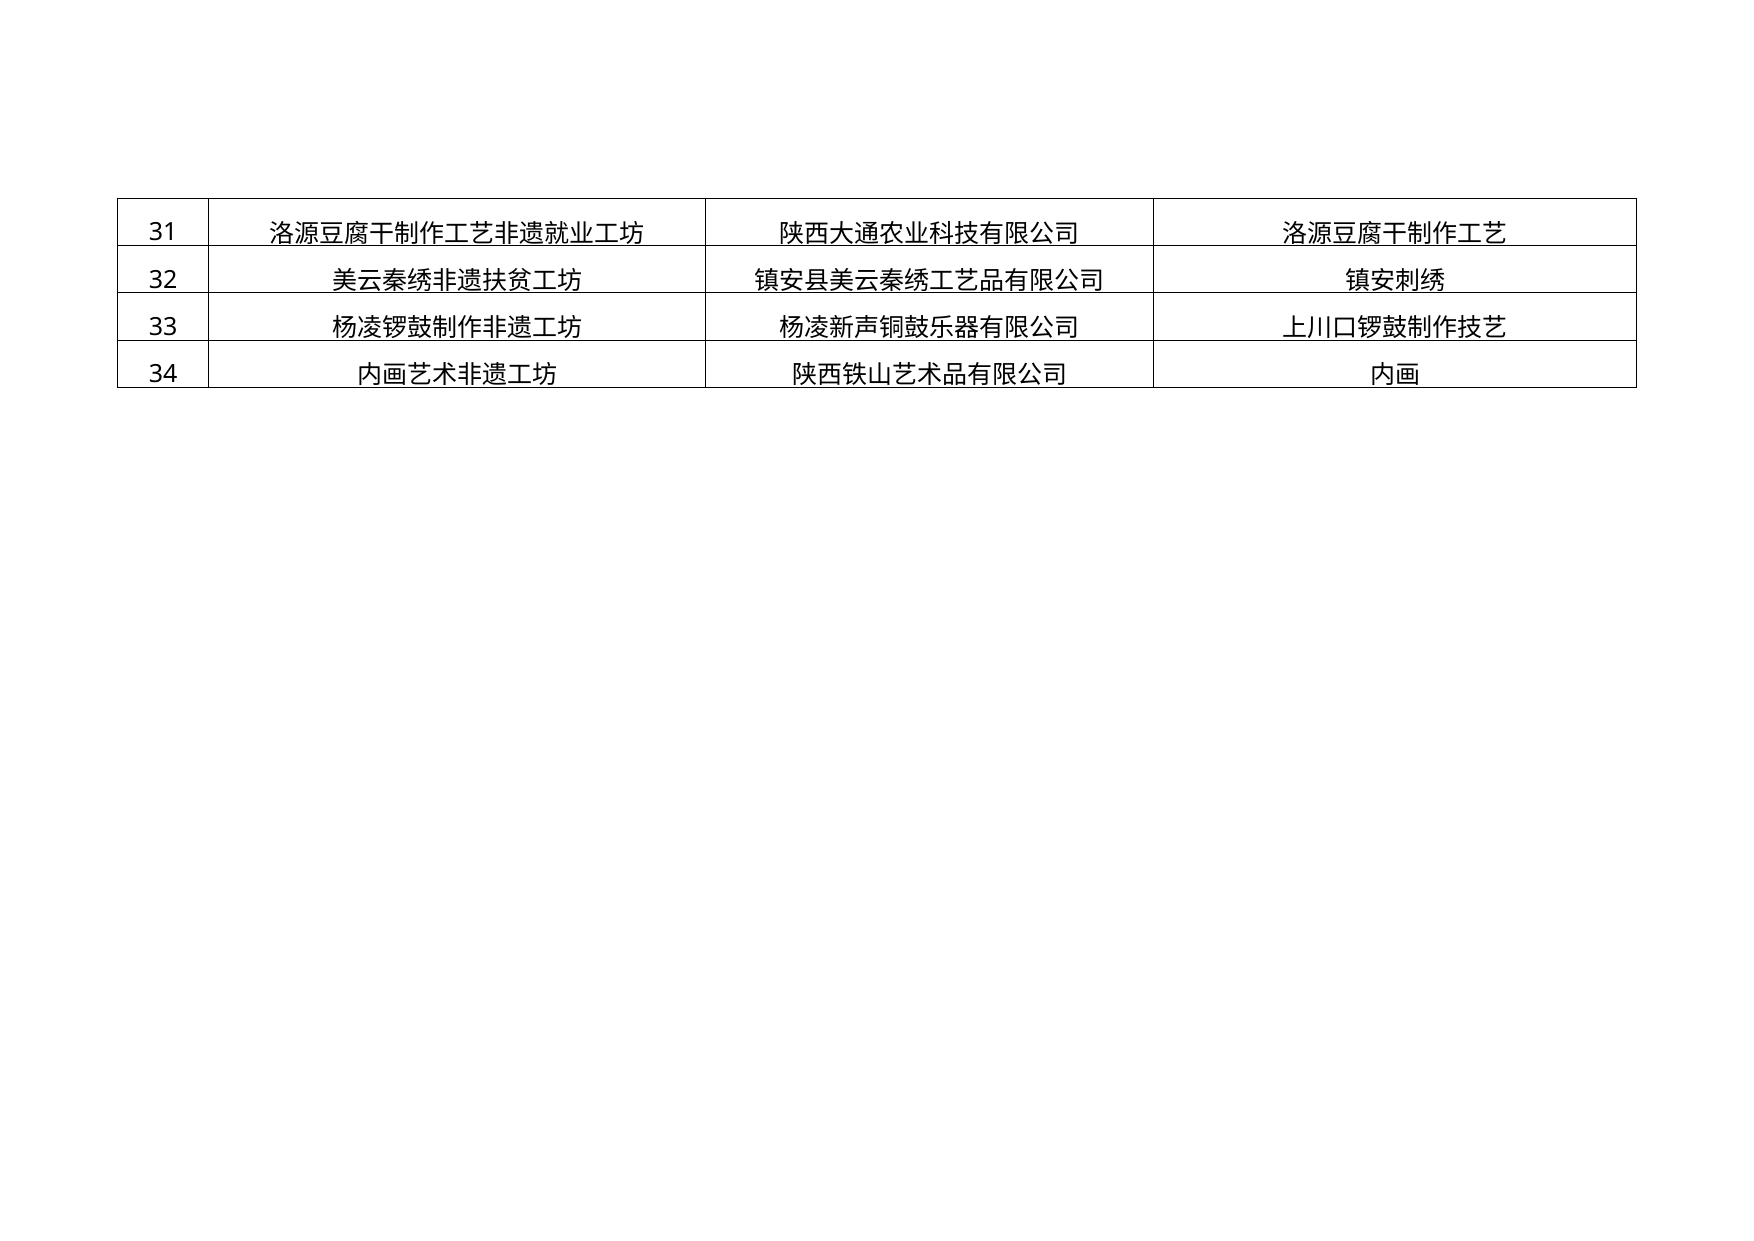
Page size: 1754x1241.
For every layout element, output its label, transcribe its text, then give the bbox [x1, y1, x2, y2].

table_cell 33 [118, 293, 208, 339]
table_cell 洛源豆腐干制作工艺 [1154, 199, 1636, 245]
table_cell 陕西铁山艺术品有限公司 [706, 341, 1153, 387]
table_cell 34 [118, 341, 208, 387]
table_cell 镇安县美云秦绣工艺品有限公司 [706, 246, 1153, 292]
table_cell 美云秦绣非遗扶贫工坊 [209, 246, 705, 292]
table_cell 洛源豆腐干制作工艺非遗就业工坊 [209, 199, 705, 245]
table_cell 陕西大通农业科技有限公司 [706, 199, 1153, 245]
table_cell 镇安刺绣 [1154, 246, 1636, 292]
table_cell 上川口锣鼓制作技艺 [1154, 293, 1636, 339]
table_cell 杨凌新声铜鼓乐器有限公司 [706, 293, 1153, 339]
table_cell 31 [118, 199, 208, 245]
table_cell 内画 [1154, 341, 1636, 387]
table_cell 32 [118, 246, 208, 292]
table_cell 杨凌锣鼓制作非遗工坊 [209, 293, 705, 339]
table_cell 内画艺术非遗工坊 [209, 341, 705, 387]
